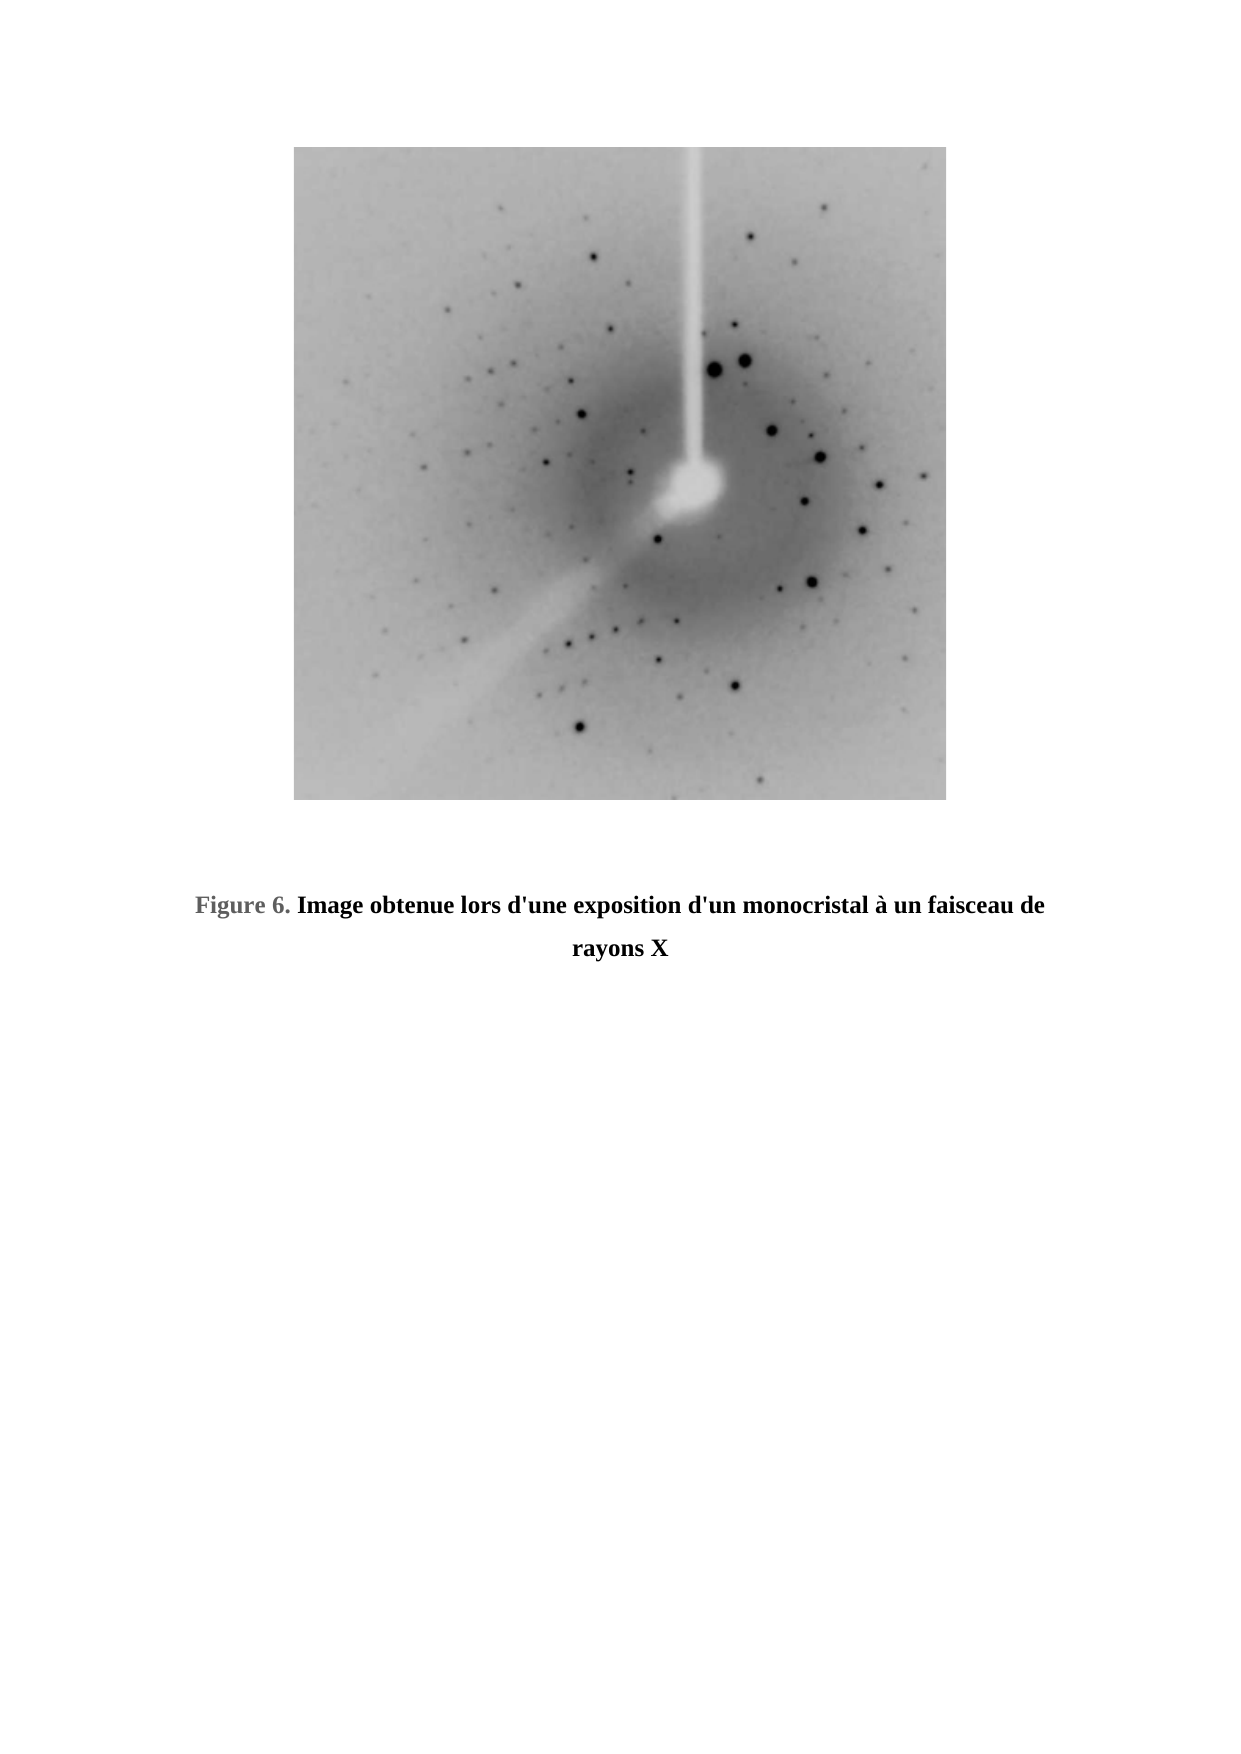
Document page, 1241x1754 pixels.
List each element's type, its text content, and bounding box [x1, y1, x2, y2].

picture [293, 147, 947, 800]
text Figure 6. Image obtenue lors d'une exposition d'un monocristal à un faisceau de rayons X [148, 890, 1093, 962]
